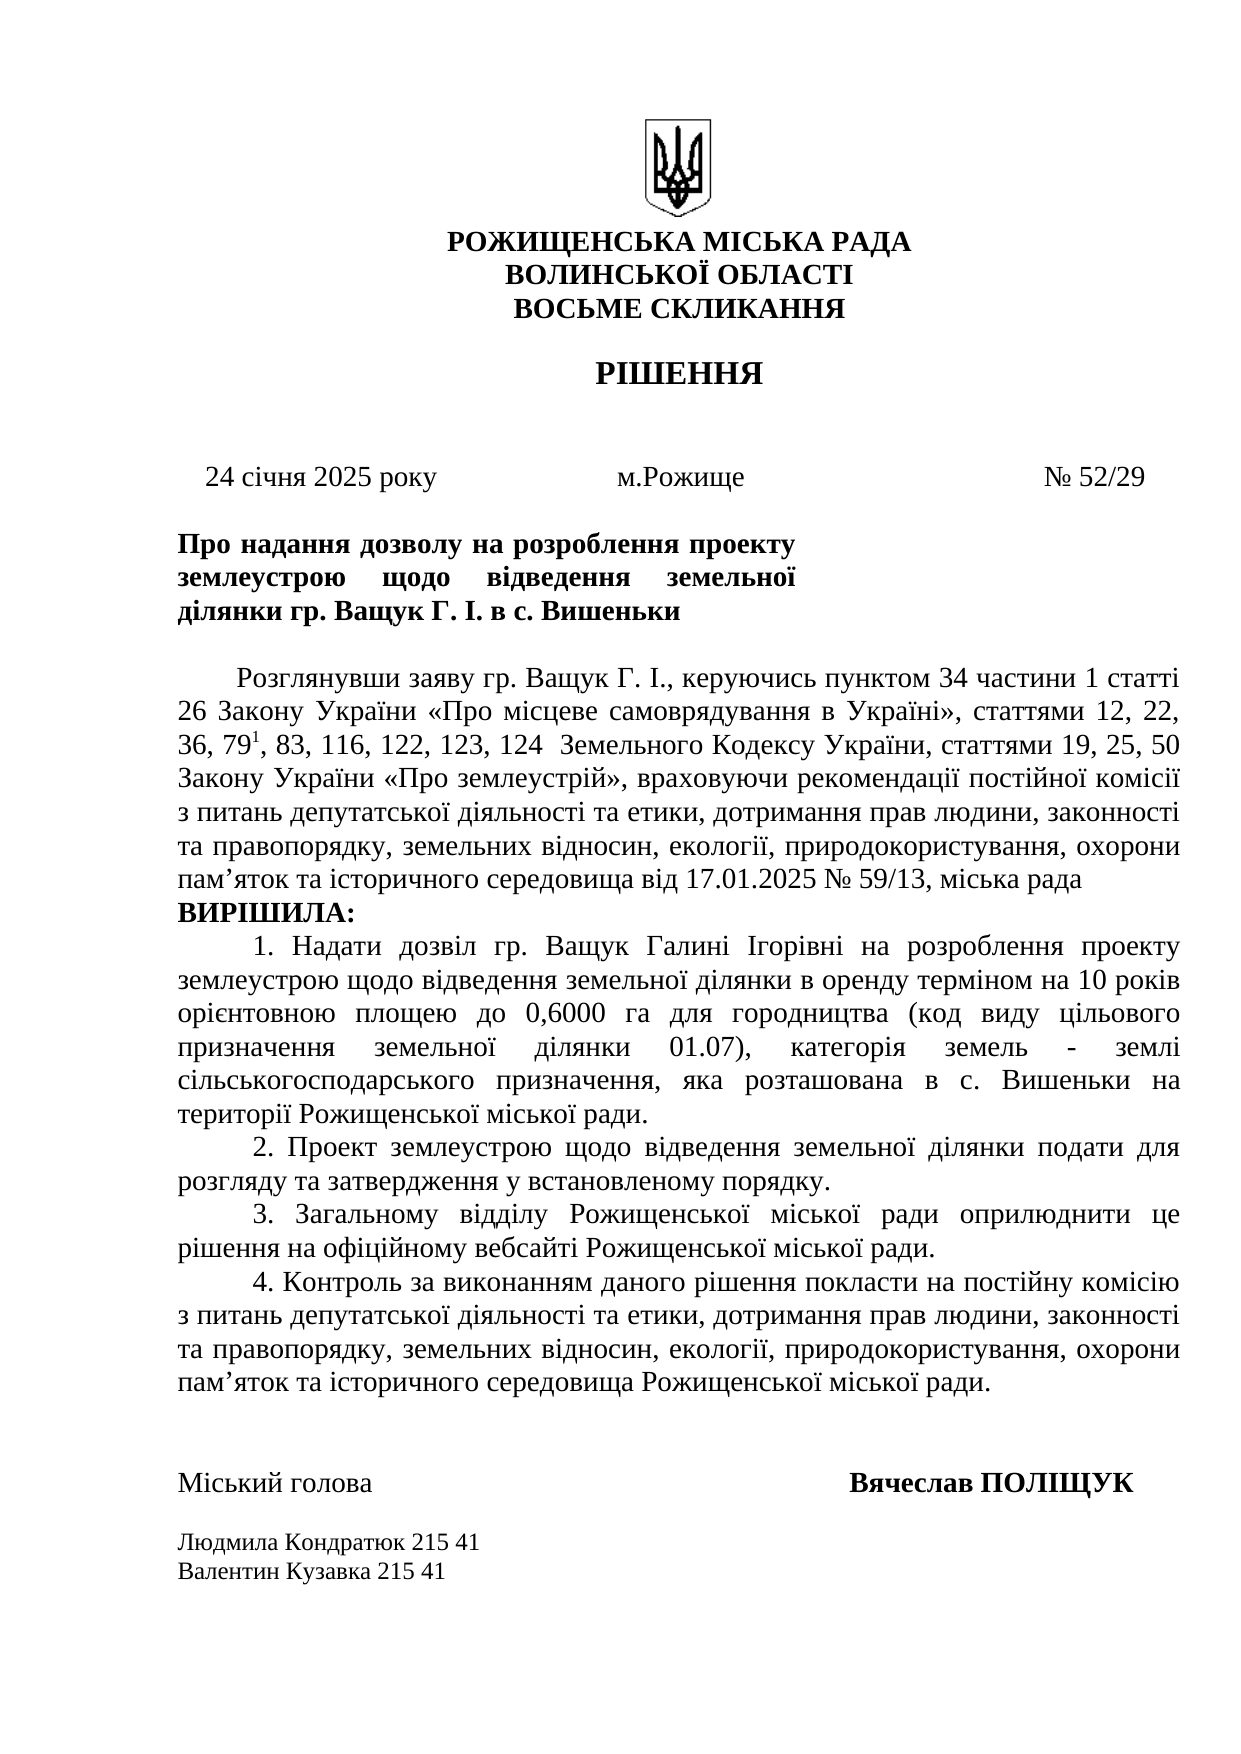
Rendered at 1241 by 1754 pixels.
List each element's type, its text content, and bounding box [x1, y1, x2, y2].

text Розглянувши заяву гр. Ващук Г. І., керуючись пунктом 34 частини 1 статті 26 Закону України «Про місцеве самоврядування в Україні», статтями 12, 22, 36, 791, 83, 116, 122, 123, 124 Земельного Кодексу України, статтями 19, 25, 50 Закону України «Про землеустрій», враховуючи рекомендації постійної комісії з питань депутатської діяльності та етики, дотримання прав людини, законності та правопорядку, земельних відносин, екології, природокористування, охорони пам’яток та історичного середовища від 17.01.2025 № 59/13, міська рада [177, 660, 1181, 895]
text ВОЛИНСЬКОЇ ОБЛАСТІ [177, 257, 1181, 291]
text 4. Контроль за виконанням даного рішення покласти на постійну комісію з питань депутатської діяльності та етики, дотримання прав людини, законності та правопорядку, земельних відносин, екології, природокористування, охорони пам’яток та історичного середовища Рожищенської міської ради. [177, 1264, 1181, 1398]
table_header 24 січня 2025 року [194, 459, 519, 492]
text Міський голова Вячеслав ПОЛІЩУК [177, 1465, 1181, 1498]
text РІШЕННЯ [177, 353, 1181, 392]
text Про надання дозволу на розроблення проекту землеустрою щодо відведення земельної ділянки гр. Ващук Г. І. в с. Вишеньки [177, 526, 796, 626]
table_header м.Рожище [520, 459, 842, 492]
text Валентин Кузавка 215 41 [177, 1556, 1181, 1585]
text 3. Загальному відділу Рожищенської міської ради оприлюднити це рішення на офіційному вебсайті Рожищенської міської ради. [177, 1197, 1181, 1264]
text Людмила Кондратюк 215 41 [177, 1527, 1181, 1556]
table_header № 52/29 [842, 459, 1165, 492]
text ВИРІШИЛА: [177, 895, 1181, 928]
text РОЖИЩЕНСЬКА МІСЬКА РАДА [177, 224, 1181, 257]
text ВОСЬМЕ СКЛИКАННЯ [177, 291, 1181, 324]
text 2. Проект землеустрою щодо відведення земельної ділянки подати для розгляду та затвердження у встановленому порядку. [177, 1129, 1181, 1197]
text 1. Надати дозвіл гр. Ващук Галині Ігорівні на розроблення проекту землеустрою щодо відведення земельної ділянки в оренду терміном на 10 років орієнтовною площею до для городництва (код виду цільового призначення земельної ділянки 01.07), категорія земель - землі сільськогосподарського призначення, яка розташована в с. Вишеньки на території Рожищенської міської ради. [177, 928, 1181, 1129]
